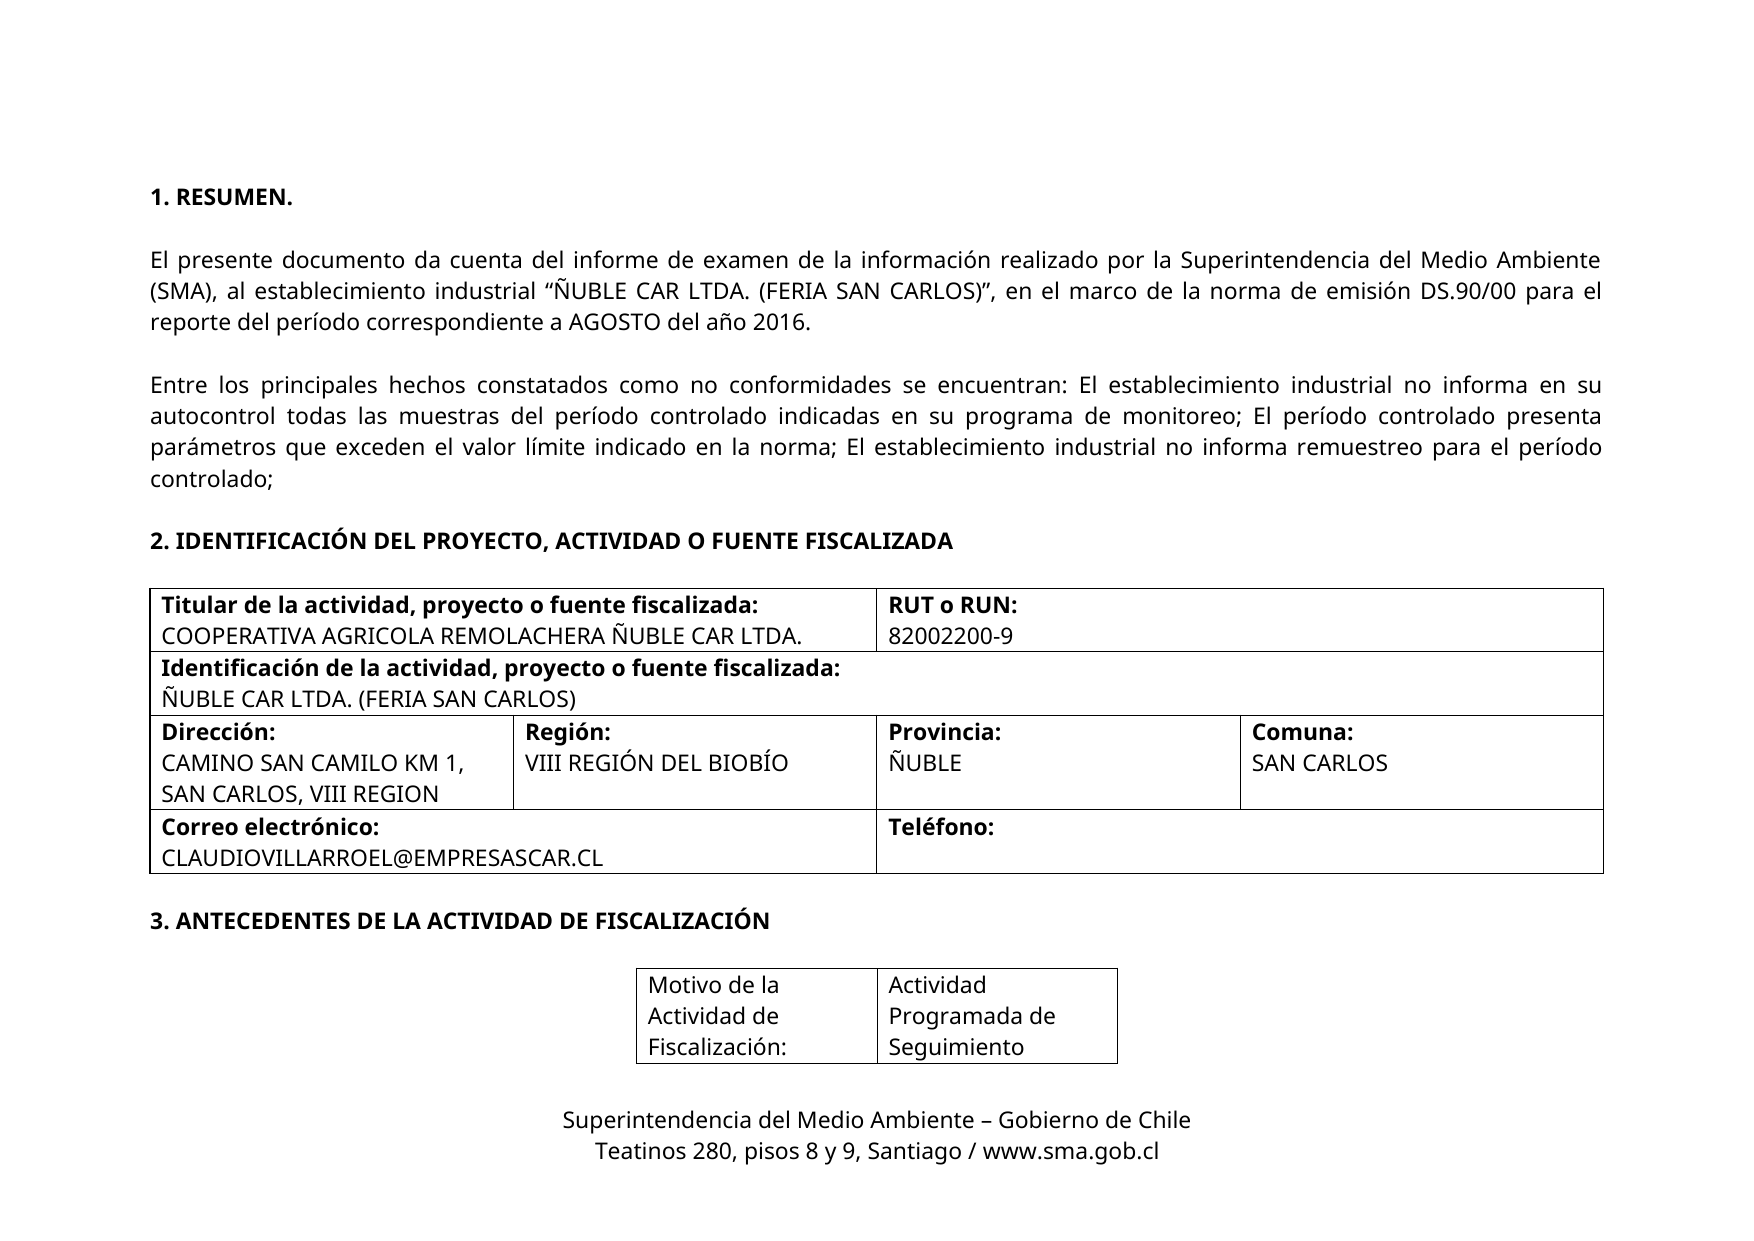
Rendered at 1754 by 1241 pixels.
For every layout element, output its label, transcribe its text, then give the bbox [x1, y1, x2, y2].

text Entre los principales hechos constatados como no conformidades se encuentran: El establecimiento industrial no informa en su autocontrol todas las muestras del período controlado indicadas en su programa de monitoreo; El período controlado presenta parámetros que exceden el valor límite indicado en la norma; El establecimiento industrial no informa remuestreo para el período controlado; [150, 337, 1604, 494]
table_cell Región: VIII REGIÓN DEL BIOBÍO [514, 716, 876, 809]
text 3. ANTECEDENTES DE LA ACTIVIDAD DE FISCALIZACIÓN [150, 874, 1604, 936]
table_header RUT o RUN: 82002200-9 [877, 589, 1603, 651]
table_cell Teléfono: [877, 810, 1603, 873]
table_cell Identificación de la actividad, proyecto o fuente fiscalizada: ÑUBLE CAR LTDA. (FERIA SAN CARLOS) [151, 652, 1603, 714]
table_cell Correo electrónico: CLAUDIOVILLARROEL@EMPRESASCAR.CL [151, 810, 876, 873]
table_cell Dirección: CAMINO SAN CAMILO KM 1, SAN CARLOS, VIII REGION [151, 716, 513, 809]
table_cell Comuna: SAN CARLOS [1241, 716, 1603, 809]
table_cell Provincia: ÑUBLE [877, 716, 1240, 809]
text 1. RESUMEN. [150, 150, 1604, 212]
table_header Titular de la actividad, proyecto o fuente fiscalizada: COOPERATIVA AGRICOLA REMOLACHERA ÑUBLE CAR LTDA. [151, 589, 876, 651]
text 2. IDENTIFICACIÓN DEL PROYECTO, ACTIVIDAD O FUENTE FISCALIZADA [150, 494, 1604, 556]
text El presente documento da cuenta del informe de examen de la información realizado por la Superintendencia del Medio Ambiente (SMA), al establecimiento industrial “ÑUBLE CAR LTDA. (FERIA SAN CARLOS)”, en el marco de la norma de emisión DS.90/00 para el reporte del período correspondiente a AGOSTO del año 2016. [150, 212, 1604, 337]
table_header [878, 969, 1117, 1062]
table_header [637, 969, 877, 1062]
